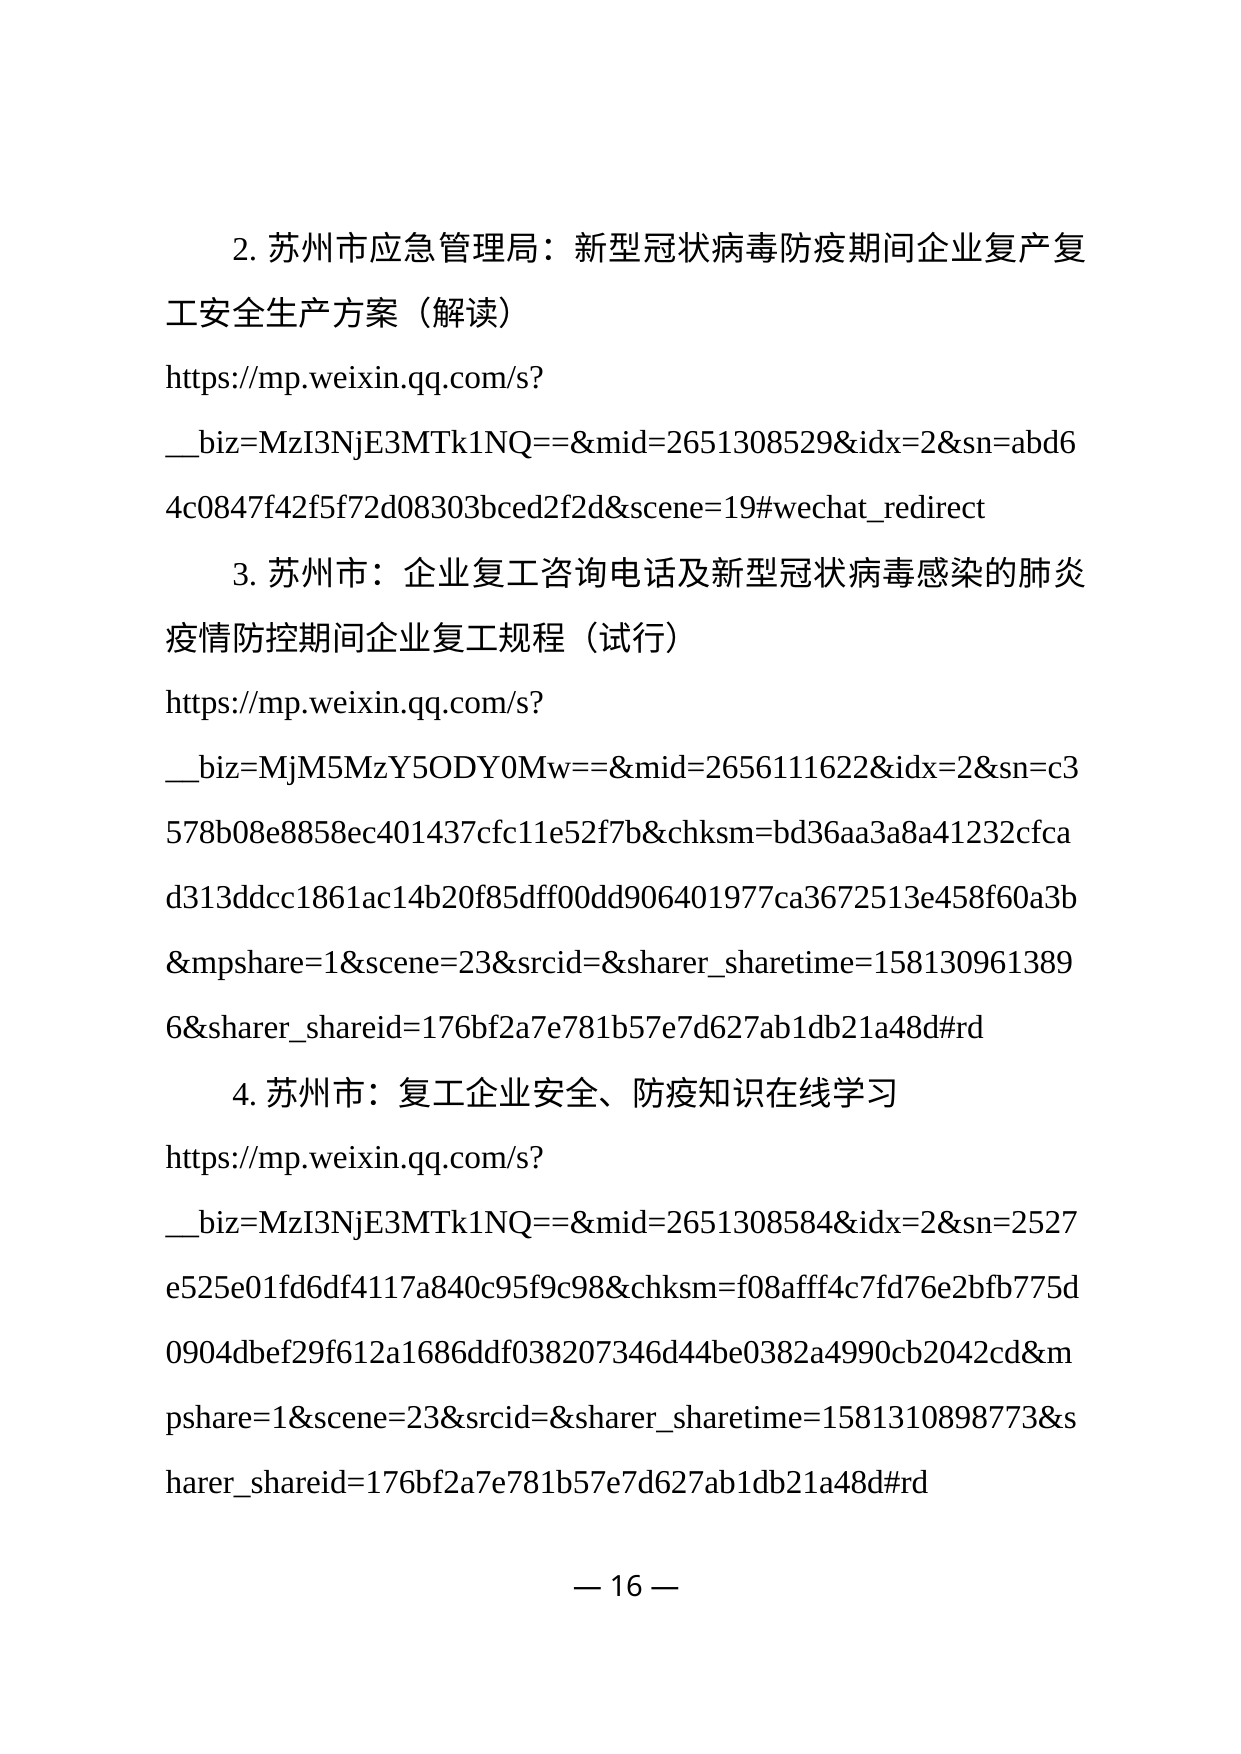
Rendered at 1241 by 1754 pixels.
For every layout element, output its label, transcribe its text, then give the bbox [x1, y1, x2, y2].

text https://mp.weixin.qq.com/s?__biz=MzI3NjE3MTk1NQ==&mid=2651308584&idx=2&sn=2527e525e01fd6df4117a840c95f9c98&chksm=f08afff4c7fd76e2bfb775d0904dbef29f612a1686ddf038207346d44be0382a4990cb2042cd&mpshare=1&scene=23&srcid=&sharer_sharetime=1581310898773&sharer_shareid=176bf2a7e781b57e7d627ab1db21a48d#rd [165, 1124, 1087, 1514]
text 4. 苏州市：复工企业安全、防疫知识在线学习 [165, 1059, 1087, 1124]
text https://mp.weixin.qq.com/s?__biz=MzI3NjE3MTk1NQ==&mid=2651308529&idx=2&sn=abd64c0847f42f5f72d08303bced2f2d&scene=19#wechat_redirect [165, 344, 1087, 539]
text https://mp.weixin.qq.com/s?__biz=MjM5MzY5ODY0Mw==&mid=2656111622&idx=2&sn=c3578b08e8858ec401437cfc11e52f7b&chksm=bd36aa3a8a41232cfcad313ddcc1861ac14b20f85dff00dd906401977ca3672513e458f60a3b&mpshare=1&scene=23&srcid=&sharer_sharetime=1581309613896&sharer_shareid=176bf2a7e781b57e7d627ab1db21a48d#rd [165, 669, 1087, 1059]
text 2. 苏州市应急管理局：新型冠状病毒防疫期间企业复产复工安全生产方案（解读） [165, 214, 1087, 344]
text 3. 苏州市：企业复工咨询电话及新型冠状病毒感染的肺炎疫情防控期间企业复工规程（试行） [165, 539, 1087, 669]
